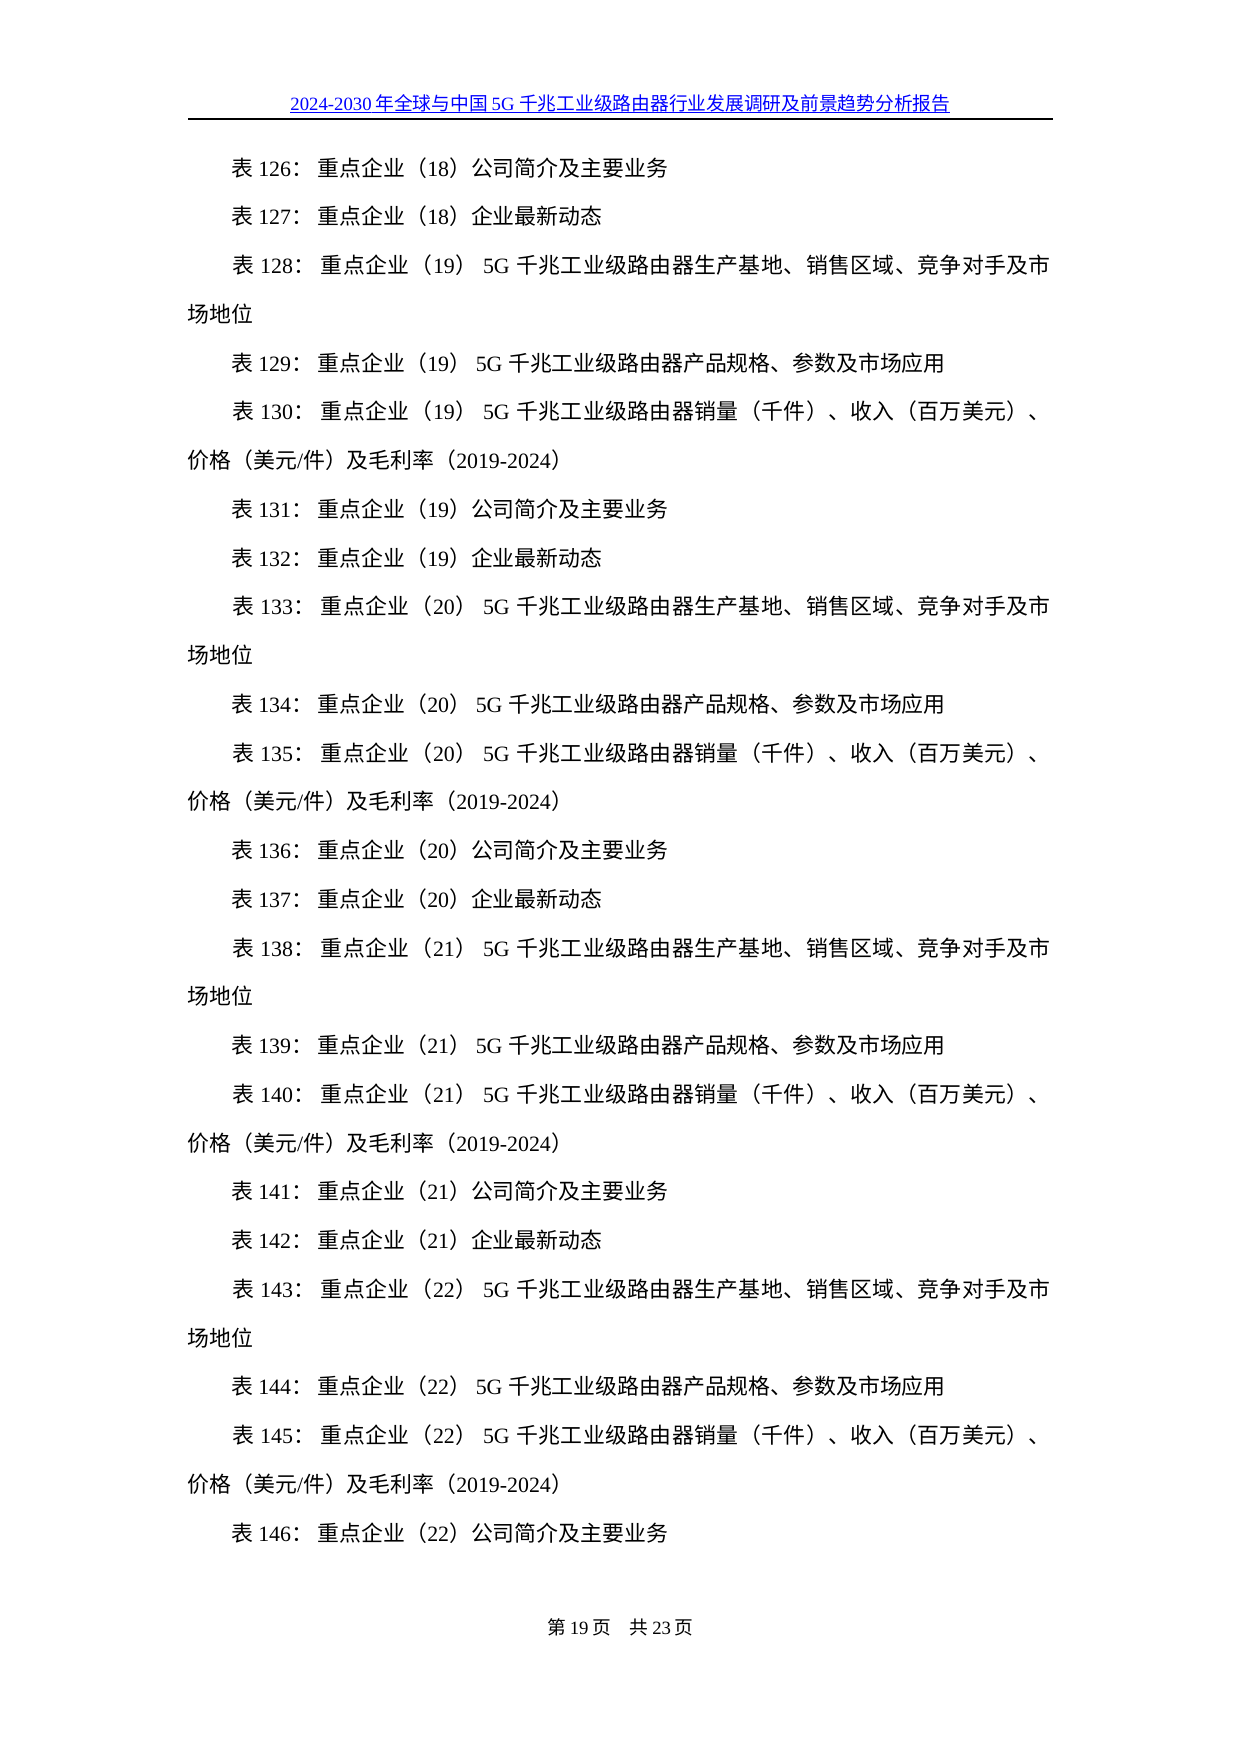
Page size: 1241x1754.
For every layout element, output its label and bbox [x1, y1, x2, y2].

text [187, 150, 1053, 1548]
